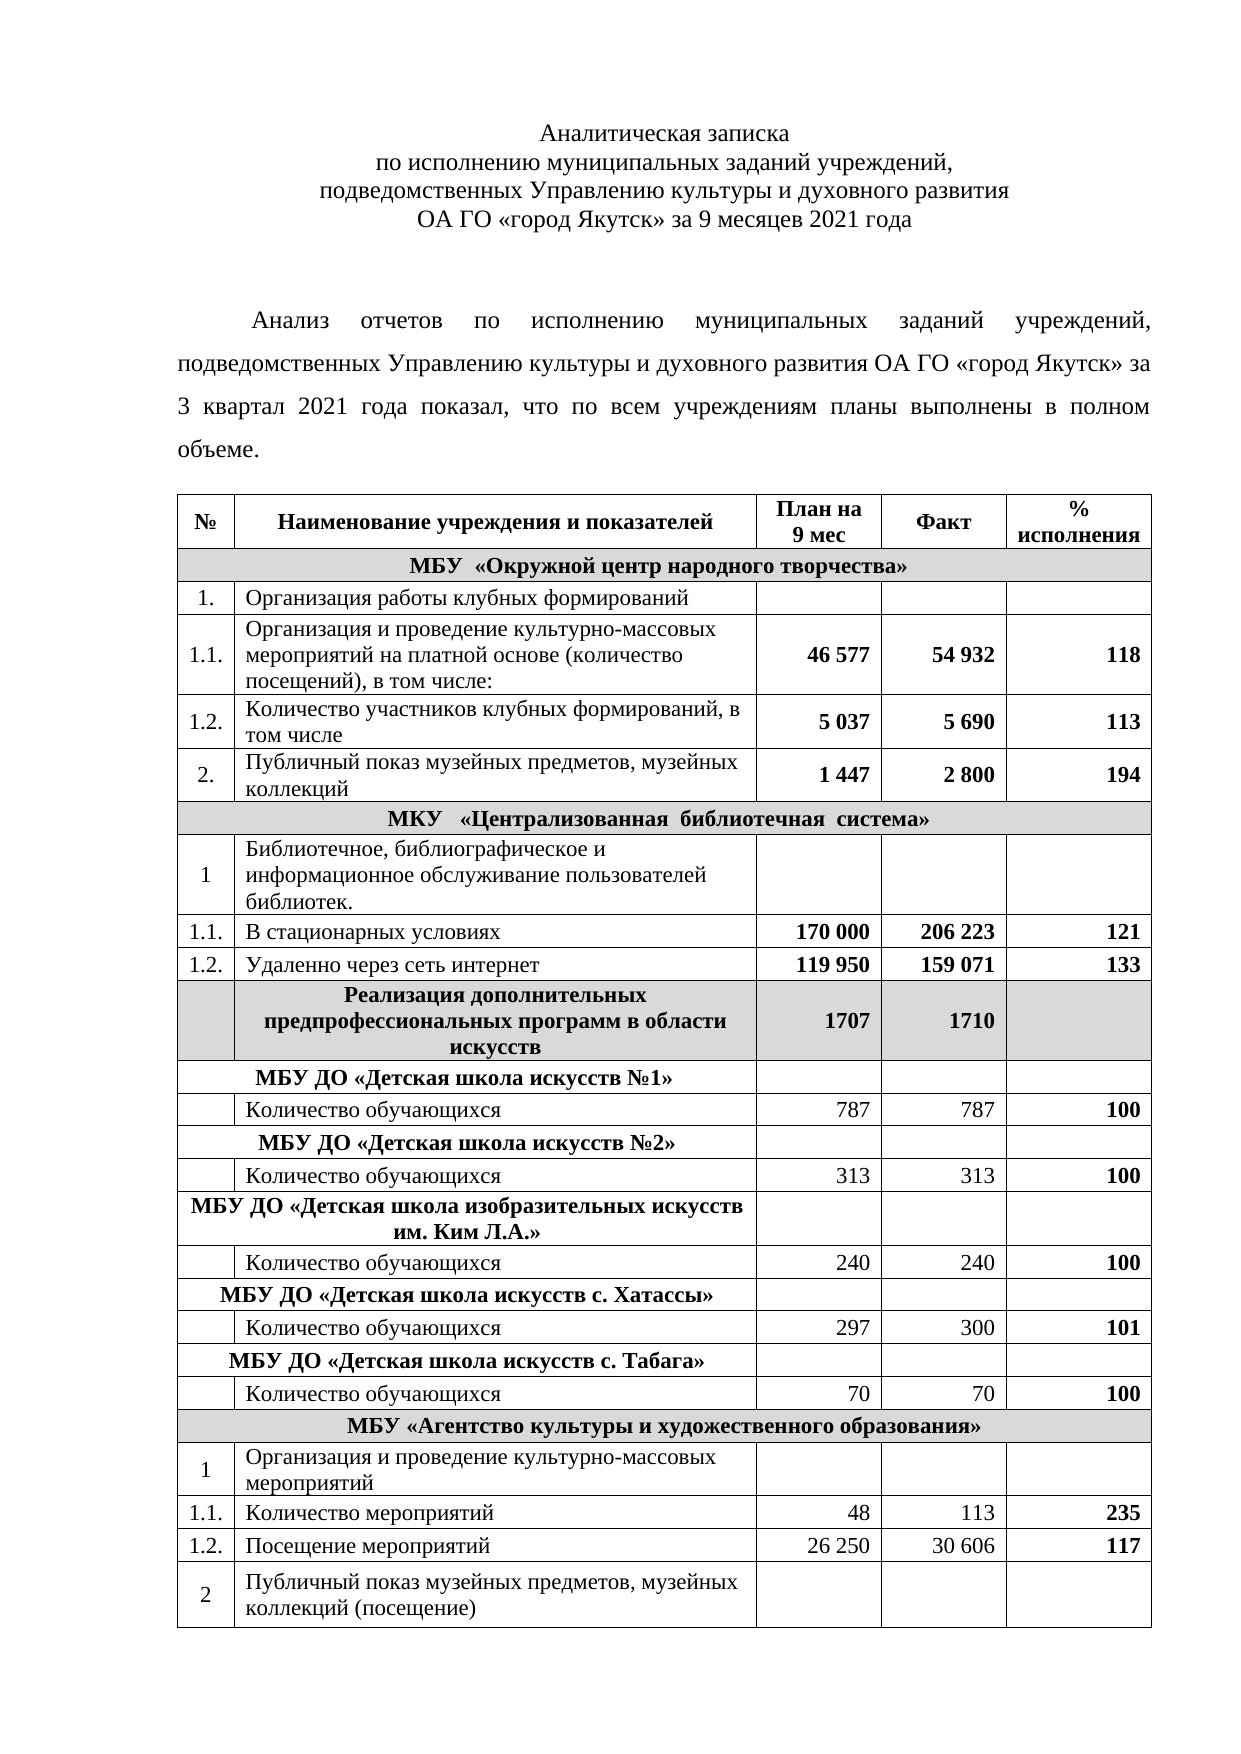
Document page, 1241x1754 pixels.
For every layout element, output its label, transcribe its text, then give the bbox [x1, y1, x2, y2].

table_cell [882, 1279, 1006, 1310]
table_cell 194 [1007, 749, 1151, 801]
table_cell Библиотечное, библиографическое и информационное обслуживание пользователей библиотек. [235, 835, 756, 914]
table_cell 26 250 [757, 1529, 881, 1561]
table_cell 100 [1007, 1094, 1151, 1125]
table_cell Публичный показ музейных предметов, музейных коллекций (посещение) [235, 1562, 756, 1627]
table_cell МБУ «Окружной центр народного творчества» [178, 549, 1151, 581]
table_cell 70 [882, 1377, 1006, 1409]
table_cell 1 [178, 1443, 234, 1495]
table_header % исполнения [1007, 495, 1151, 548]
table_cell 787 [882, 1094, 1006, 1125]
table_cell 240 [882, 1246, 1006, 1278]
table_cell [757, 582, 881, 613]
table_cell 159 071 [882, 948, 1006, 980]
table_cell Реализация дополнительных предпрофессиональных программ в области искусств [235, 981, 756, 1060]
table_cell 297 [757, 1311, 881, 1343]
table_cell 113 [882, 1496, 1006, 1528]
table_cell МКУ «Централизованная библиотечная система» [178, 802, 1151, 834]
table_cell [1007, 1279, 1151, 1310]
table_cell 133 [1007, 948, 1151, 980]
table_cell 1 447 [757, 749, 881, 801]
table_cell 240 [757, 1246, 881, 1278]
table_header Факт [882, 495, 1006, 548]
table_cell 1.2. [178, 1529, 234, 1561]
table_cell [757, 1192, 881, 1245]
table_cell 118 [1007, 615, 1151, 694]
table_cell Количество мероприятий [235, 1496, 756, 1528]
table_cell Количество обучающихся [235, 1377, 756, 1409]
table_cell 2 [178, 1562, 234, 1627]
table_cell 1. [178, 582, 234, 613]
table_cell Посещение мероприятий [235, 1529, 756, 1561]
table_cell [757, 1126, 881, 1158]
table_cell [178, 1311, 234, 1343]
table_header № [178, 495, 234, 548]
table_cell 48 [757, 1496, 881, 1528]
text ОА ГО «город Якутск» за 9 месяцев 2021 года [177, 204, 1152, 233]
table_cell 1.2. [178, 948, 234, 980]
table_cell 5 690 [882, 695, 1006, 747]
table_cell [1007, 582, 1151, 613]
table_cell [1007, 1126, 1151, 1158]
table_cell МБУ ДО «Детская школа искусств с. Табага» [178, 1344, 756, 1376]
table_cell [757, 1344, 881, 1376]
table_cell 2 800 [882, 749, 1006, 801]
table_cell Публичный показ музейных предметов, музейных коллекций [235, 749, 756, 801]
table_cell Количество обучающихся [235, 1246, 756, 1278]
table_cell [757, 1562, 881, 1627]
table_cell [882, 1061, 1006, 1093]
table_cell [882, 582, 1006, 613]
table_cell [1007, 835, 1151, 914]
table_cell 1.1. [178, 1496, 234, 1528]
table_cell Удаленно через сеть интернет [235, 948, 756, 980]
table_cell 5 037 [757, 695, 881, 747]
table_cell 100 [1007, 1246, 1151, 1278]
table_cell [882, 1562, 1006, 1627]
table_header Наименование учреждения и показателей [235, 495, 756, 548]
table_cell Организация работы клубных формирований [235, 582, 756, 613]
text Аналитическая записка [177, 118, 1152, 147]
table_cell 1 [178, 835, 234, 914]
table_cell 54 932 [882, 615, 1006, 694]
text подведомственных Управлению культуры и духовного развития [177, 176, 1152, 204]
table_cell [757, 1279, 881, 1310]
table_cell [1007, 1344, 1151, 1376]
table_cell [178, 1159, 234, 1191]
table_cell [882, 1344, 1006, 1376]
table_cell Количество участников клубных формирований, в том числе [235, 695, 756, 747]
table_cell [1007, 981, 1151, 1060]
table_cell 1.1. [178, 915, 234, 947]
table_cell [1007, 1443, 1151, 1495]
table_cell [1007, 1192, 1151, 1245]
table_cell [882, 1192, 1006, 1245]
table_cell 1710 [882, 981, 1006, 1060]
table_cell 2. [178, 749, 234, 801]
table_cell 113 [1007, 695, 1151, 747]
table_cell 313 [882, 1159, 1006, 1191]
table_cell 101 [1007, 1311, 1151, 1343]
table_cell МБУ ДО «Детская школа искусств с. Хатассы» [178, 1279, 756, 1310]
table_cell 30 606 [882, 1529, 1006, 1561]
table_cell МБУ ДО «Детская школа искусств №1» [178, 1061, 756, 1093]
table_cell [882, 1126, 1006, 1158]
table_cell [882, 1443, 1006, 1495]
table_cell [178, 1094, 234, 1125]
table_cell 206 223 [882, 915, 1006, 947]
table_cell МБУ ДО «Детская школа искусств №2» [178, 1126, 756, 1158]
table_cell 100 [1007, 1377, 1151, 1409]
table_cell 235 [1007, 1496, 1151, 1528]
table_cell Организация и проведение культурно-массовых мероприятий на платной основе (количество посещений), в том числе: [235, 615, 756, 694]
table_cell Количество обучающихся [235, 1159, 756, 1191]
table_cell Количество обучающихся [235, 1094, 756, 1125]
table_cell [178, 1377, 234, 1409]
text Анализ отчетов по исполнению муниципальных заданий учреждений, подведомственных Управлению культуры и духовного развития ОА ГО «город Якутск» за 3 квартал 2021 года показал, что по всем учреждениям планы выполнены в полном объеме. [177, 305, 1152, 463]
table_cell [1007, 1562, 1151, 1627]
table_cell Количество обучающихся [235, 1311, 756, 1343]
table_cell 121 [1007, 915, 1151, 947]
table_cell 70 [757, 1377, 881, 1409]
table_cell 119 950 [757, 948, 881, 980]
table_cell 787 [757, 1094, 881, 1125]
table_cell 46 577 [757, 615, 881, 694]
table_cell 1707 [757, 981, 881, 1060]
table_cell 100 [1007, 1159, 1151, 1191]
table_cell [757, 835, 881, 914]
table_cell 1.2. [178, 695, 234, 747]
table_cell В стационарных условиях [235, 915, 756, 947]
table_cell [757, 1061, 881, 1093]
table_cell МБУ «Агентство культуры и художественного образования» [178, 1410, 1151, 1442]
table_cell [178, 981, 234, 1060]
table_cell [882, 835, 1006, 914]
table_cell [757, 1443, 881, 1495]
text по исполнению муниципальных заданий учреждений, [177, 147, 1152, 176]
table_cell [1007, 1061, 1151, 1093]
table_cell 300 [882, 1311, 1006, 1343]
table_cell МБУ ДО «Детская школа изобразительных искусств им. Ким Л.А.» [178, 1192, 756, 1245]
table_cell 1.1. [178, 615, 234, 694]
table_cell [178, 1246, 234, 1278]
table_cell 117 [1007, 1529, 1151, 1561]
table_cell 170 000 [757, 915, 881, 947]
table_cell Организация и проведение культурно-массовых мероприятий [235, 1443, 756, 1495]
table_header План на 9 мес [757, 495, 881, 548]
table_cell 313 [757, 1159, 881, 1191]
